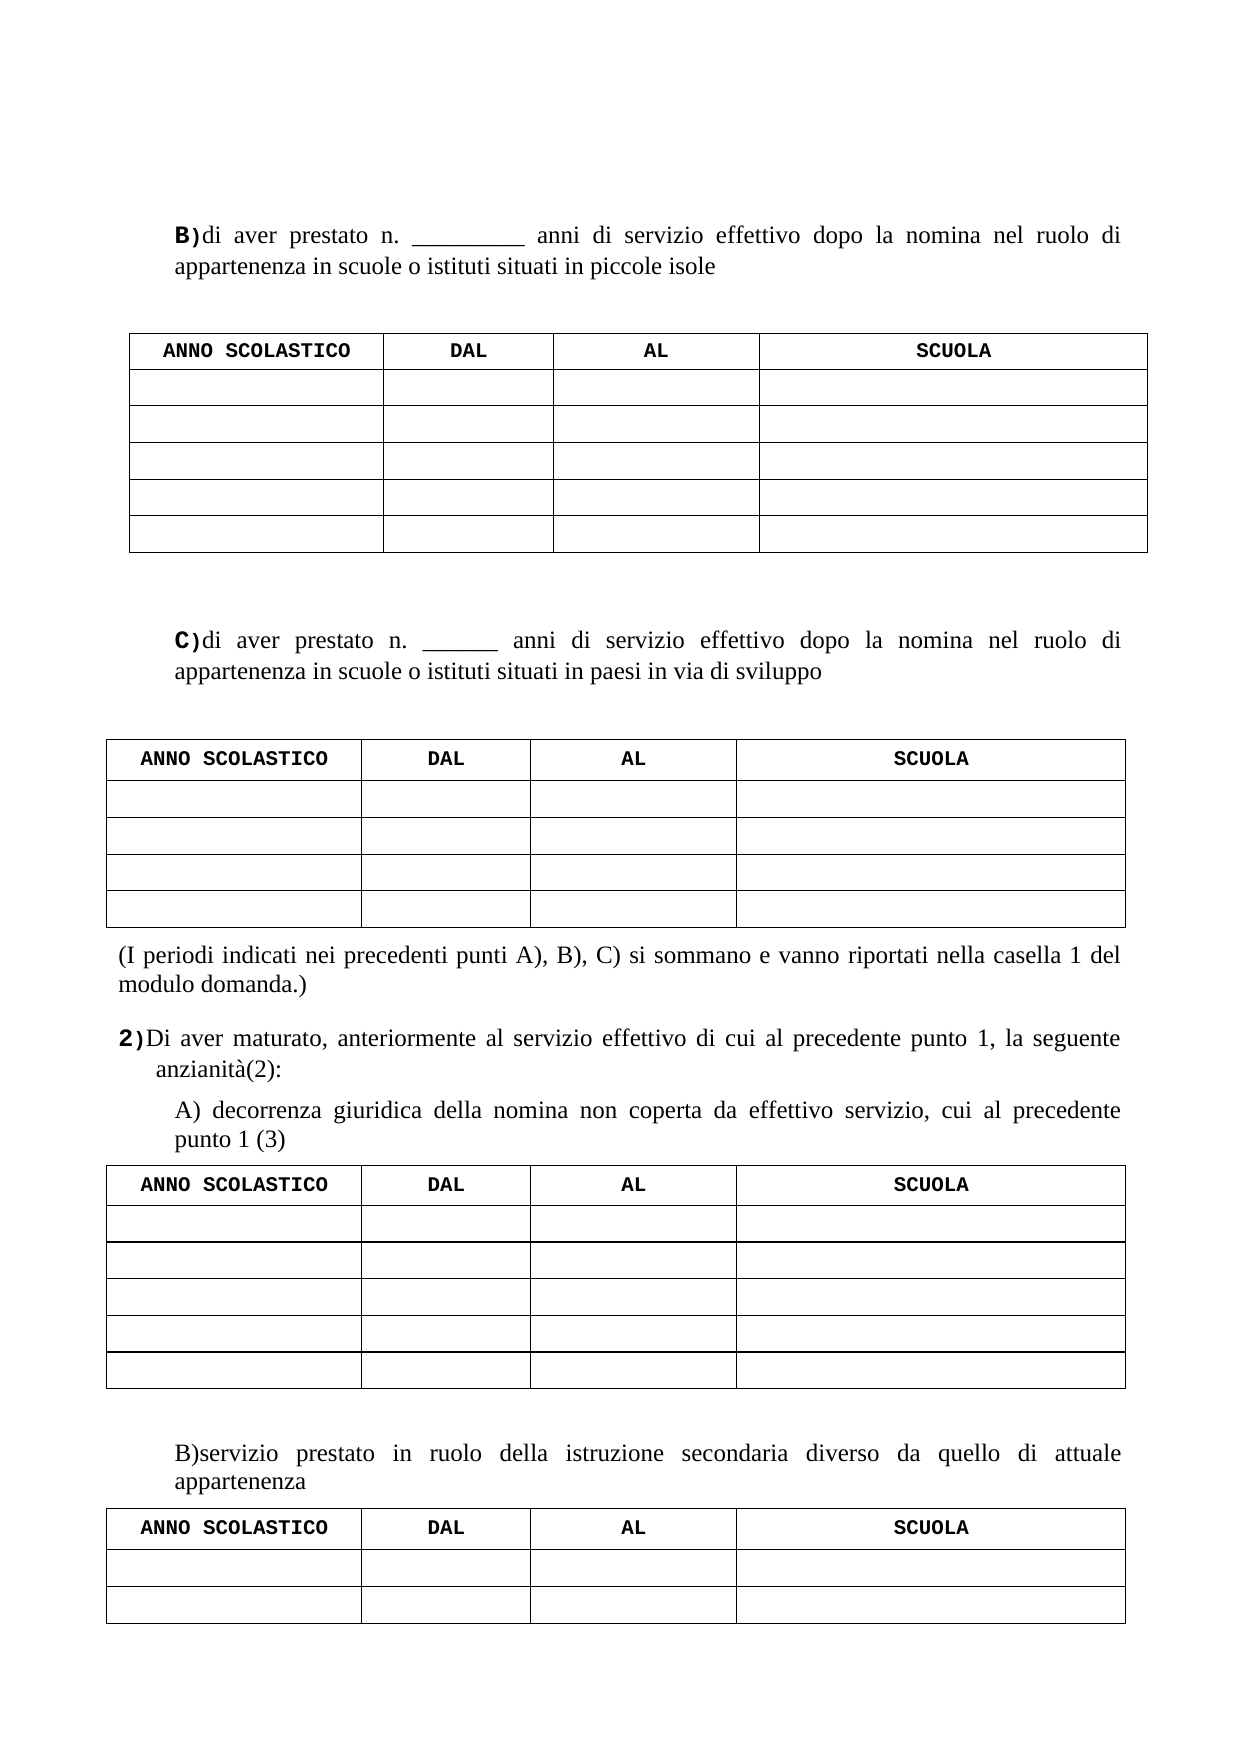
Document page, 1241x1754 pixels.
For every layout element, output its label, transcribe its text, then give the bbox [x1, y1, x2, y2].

table_cell [531, 1243, 736, 1278]
table_header ANNO SCOLASTICO [130, 334, 383, 369]
table_cell [362, 1550, 530, 1586]
table_cell [384, 516, 553, 552]
table_cell [107, 1353, 361, 1388]
table_cell [554, 443, 759, 479]
table_cell [384, 480, 553, 515]
table_cell [554, 406, 759, 442]
table_cell [107, 1206, 361, 1241]
table_cell [107, 1243, 361, 1278]
table_cell [531, 1279, 736, 1315]
table_cell [362, 1243, 530, 1278]
table_cell [531, 1587, 736, 1623]
table_cell [362, 1279, 530, 1315]
table_cell [737, 1279, 1125, 1315]
table_cell [362, 818, 530, 854]
table_cell [737, 1550, 1125, 1586]
table_cell [107, 1316, 361, 1351]
table_cell [362, 891, 530, 927]
table_cell [107, 855, 361, 890]
table_cell [737, 1206, 1125, 1241]
table_header DAL [362, 740, 530, 780]
table_cell [737, 1316, 1125, 1351]
table_cell [760, 406, 1147, 442]
table_header SCUOLA [737, 1509, 1125, 1549]
table_cell [531, 1550, 736, 1586]
table_cell [107, 1279, 361, 1315]
table_cell [107, 1550, 361, 1586]
table_cell [737, 781, 1125, 817]
table_header DAL [362, 1509, 530, 1549]
table_cell [362, 855, 530, 890]
table_cell [107, 818, 361, 854]
table_cell [554, 370, 759, 405]
table_cell [760, 516, 1147, 552]
table_cell [531, 891, 736, 927]
table_cell [384, 443, 553, 479]
table_cell [107, 781, 361, 817]
table_cell [531, 855, 736, 890]
text B)di aver prestato n. _________ anni di servizio effettivo dopo la nomina nel ruolo di appartenenza in scuole o istituti situati in piccole isole [174, 220, 1122, 279]
table_cell [531, 1316, 736, 1351]
table_cell [107, 891, 361, 927]
table_header ANNO SCOLASTICO [107, 740, 361, 780]
table_header SCUOLA [737, 1166, 1125, 1205]
table_cell [531, 1353, 736, 1388]
table_cell [760, 370, 1147, 405]
text 2)Di aver maturato, anteriormente al servizio effettivo di cui al precedente punto 1, la seguente anzianità(2): [118, 1023, 1122, 1083]
table_cell [554, 480, 759, 515]
table_cell [737, 1353, 1125, 1388]
table_header AL [531, 1166, 736, 1205]
table_cell [130, 516, 383, 552]
table_cell [531, 818, 736, 854]
table_header ANNO SCOLASTICO [107, 1166, 361, 1205]
text (I periodi indicati nei precedenti punti A), B), C) si sommano e vanno riportati nella casella 1 del modulo domanda.) [118, 941, 1122, 998]
table_cell [737, 855, 1125, 890]
table_cell [737, 1243, 1125, 1278]
table_cell [760, 480, 1147, 515]
table_header SCUOLA [760, 334, 1147, 369]
table_header AL [531, 1509, 736, 1549]
table_cell [760, 443, 1147, 479]
table_header DAL [362, 1166, 530, 1205]
table_cell [362, 1353, 530, 1388]
table_cell [531, 1206, 736, 1241]
table_header ANNO SCOLASTICO [107, 1509, 361, 1549]
table_cell [737, 1587, 1125, 1623]
table_cell [107, 1587, 361, 1623]
table_cell [531, 781, 736, 817]
table_cell [384, 406, 553, 442]
table_header SCUOLA [737, 740, 1125, 780]
table_cell [362, 1316, 530, 1351]
table_cell [130, 406, 383, 442]
table_cell [737, 818, 1125, 854]
table_cell [130, 480, 383, 515]
table_cell [737, 891, 1125, 927]
table_header AL [531, 740, 736, 780]
table_cell [130, 443, 383, 479]
table_cell [362, 1587, 530, 1623]
table_header AL [554, 334, 759, 369]
table_cell [362, 781, 530, 817]
table_header DAL [384, 334, 553, 369]
table_cell [384, 370, 553, 405]
text A) decorrenza giuridica della nomina non coperta da effettivo servizio, cui al precedente punto 1 (3) [174, 1095, 1122, 1153]
text C)di aver prestato n. ______ anni di servizio effettivo dopo la nomina nel ruolo di appartenenza in scuole o istituti situati in paesi in via di sviluppo [174, 625, 1122, 685]
table_cell [554, 516, 759, 552]
text B)servizio prestato in ruolo della istruzione secondaria diverso da quello di attuale appartenenza [118, 1438, 1122, 1495]
table_cell [130, 370, 383, 405]
table_cell [362, 1206, 530, 1241]
